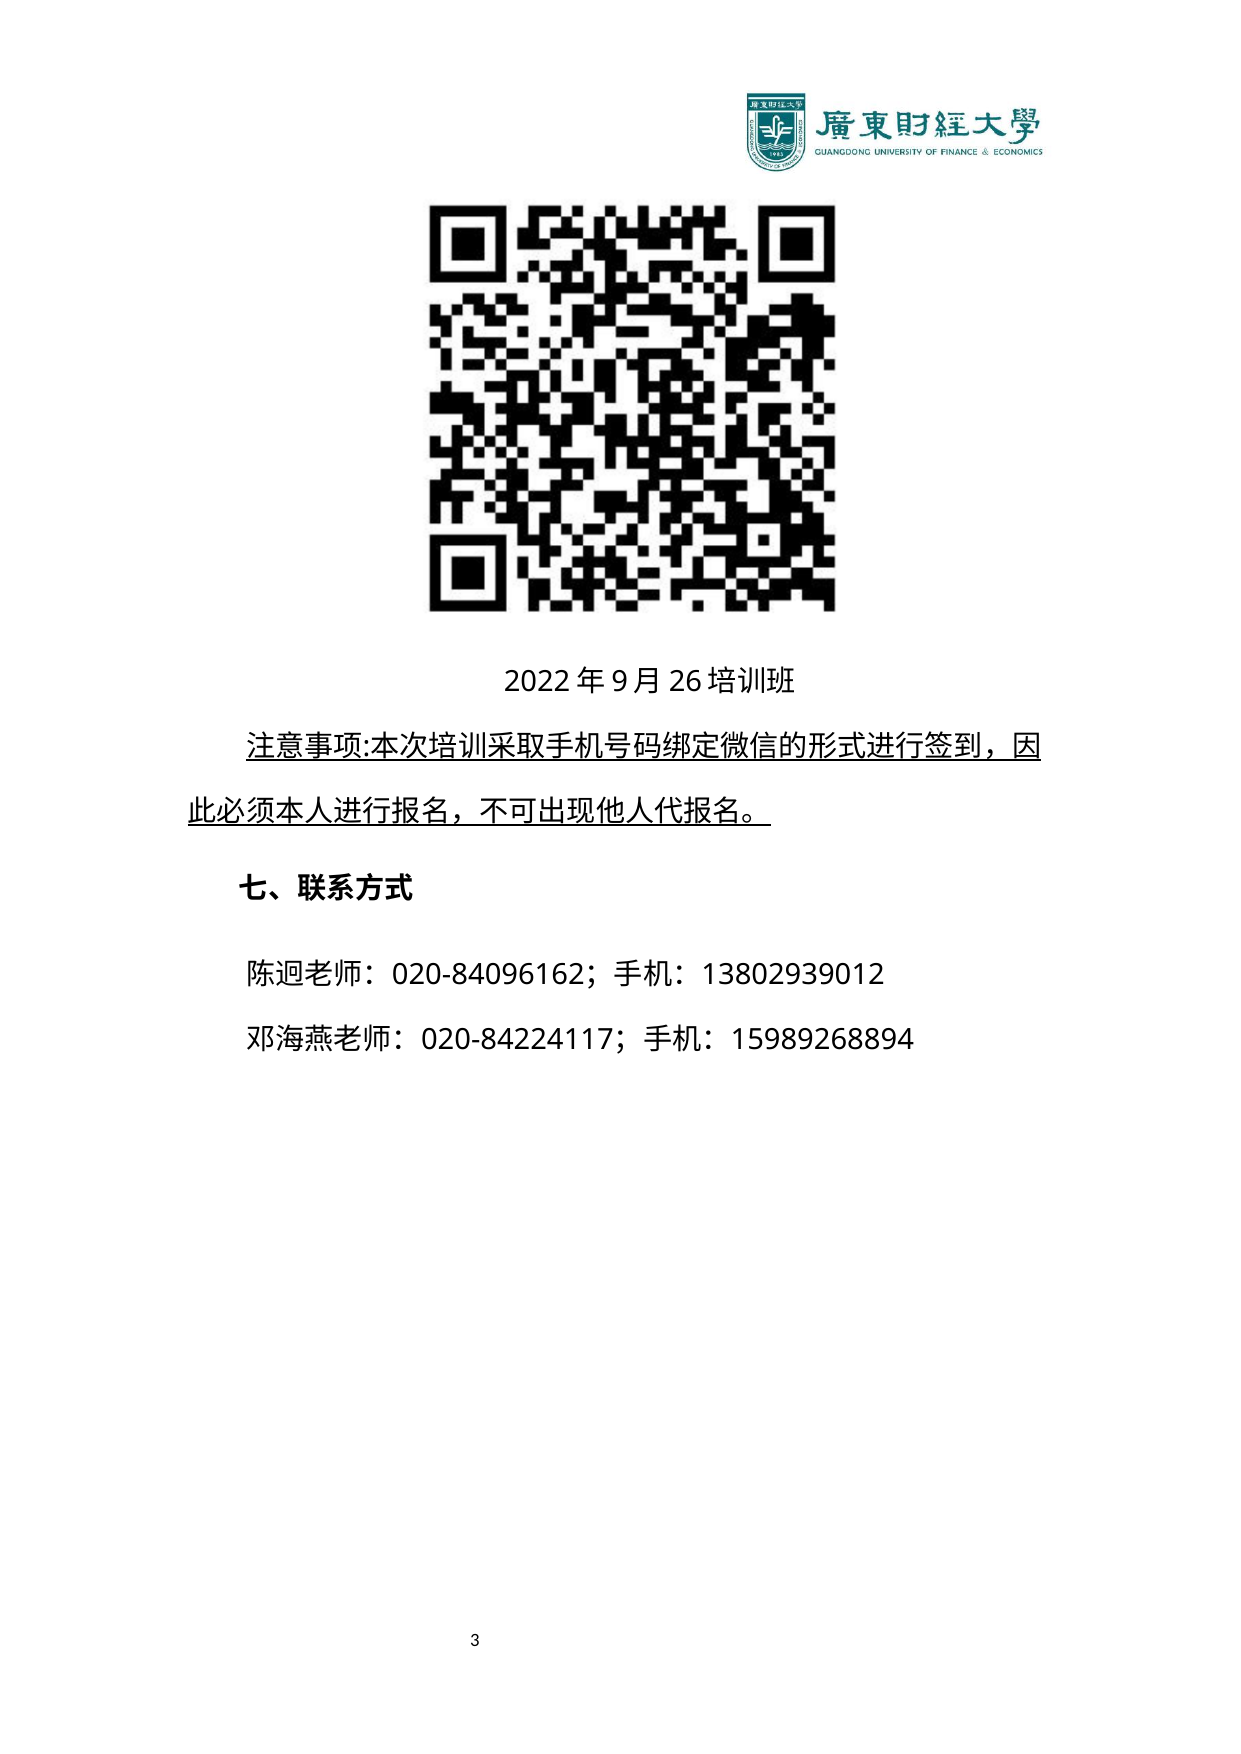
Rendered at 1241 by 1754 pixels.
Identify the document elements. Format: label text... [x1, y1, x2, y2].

picture [411, 191, 850, 638]
picture [734, 90, 1053, 174]
text 2022年9月26培训班 [187, 646, 1053, 711]
text 邓海燕老师：020-84224117；手机：15989268894 [187, 1005, 1053, 1070]
subtitle 七、联系方式 [209, 853, 1031, 918]
text 陈迥老师：020-84096162；手机：13802939012 [187, 940, 1053, 1005]
text 注意事项:本次培训采取手机号码绑定微信的形式进行签到，因此必须本人进行报名，不可出现他人代报名。 [187, 711, 1053, 841]
